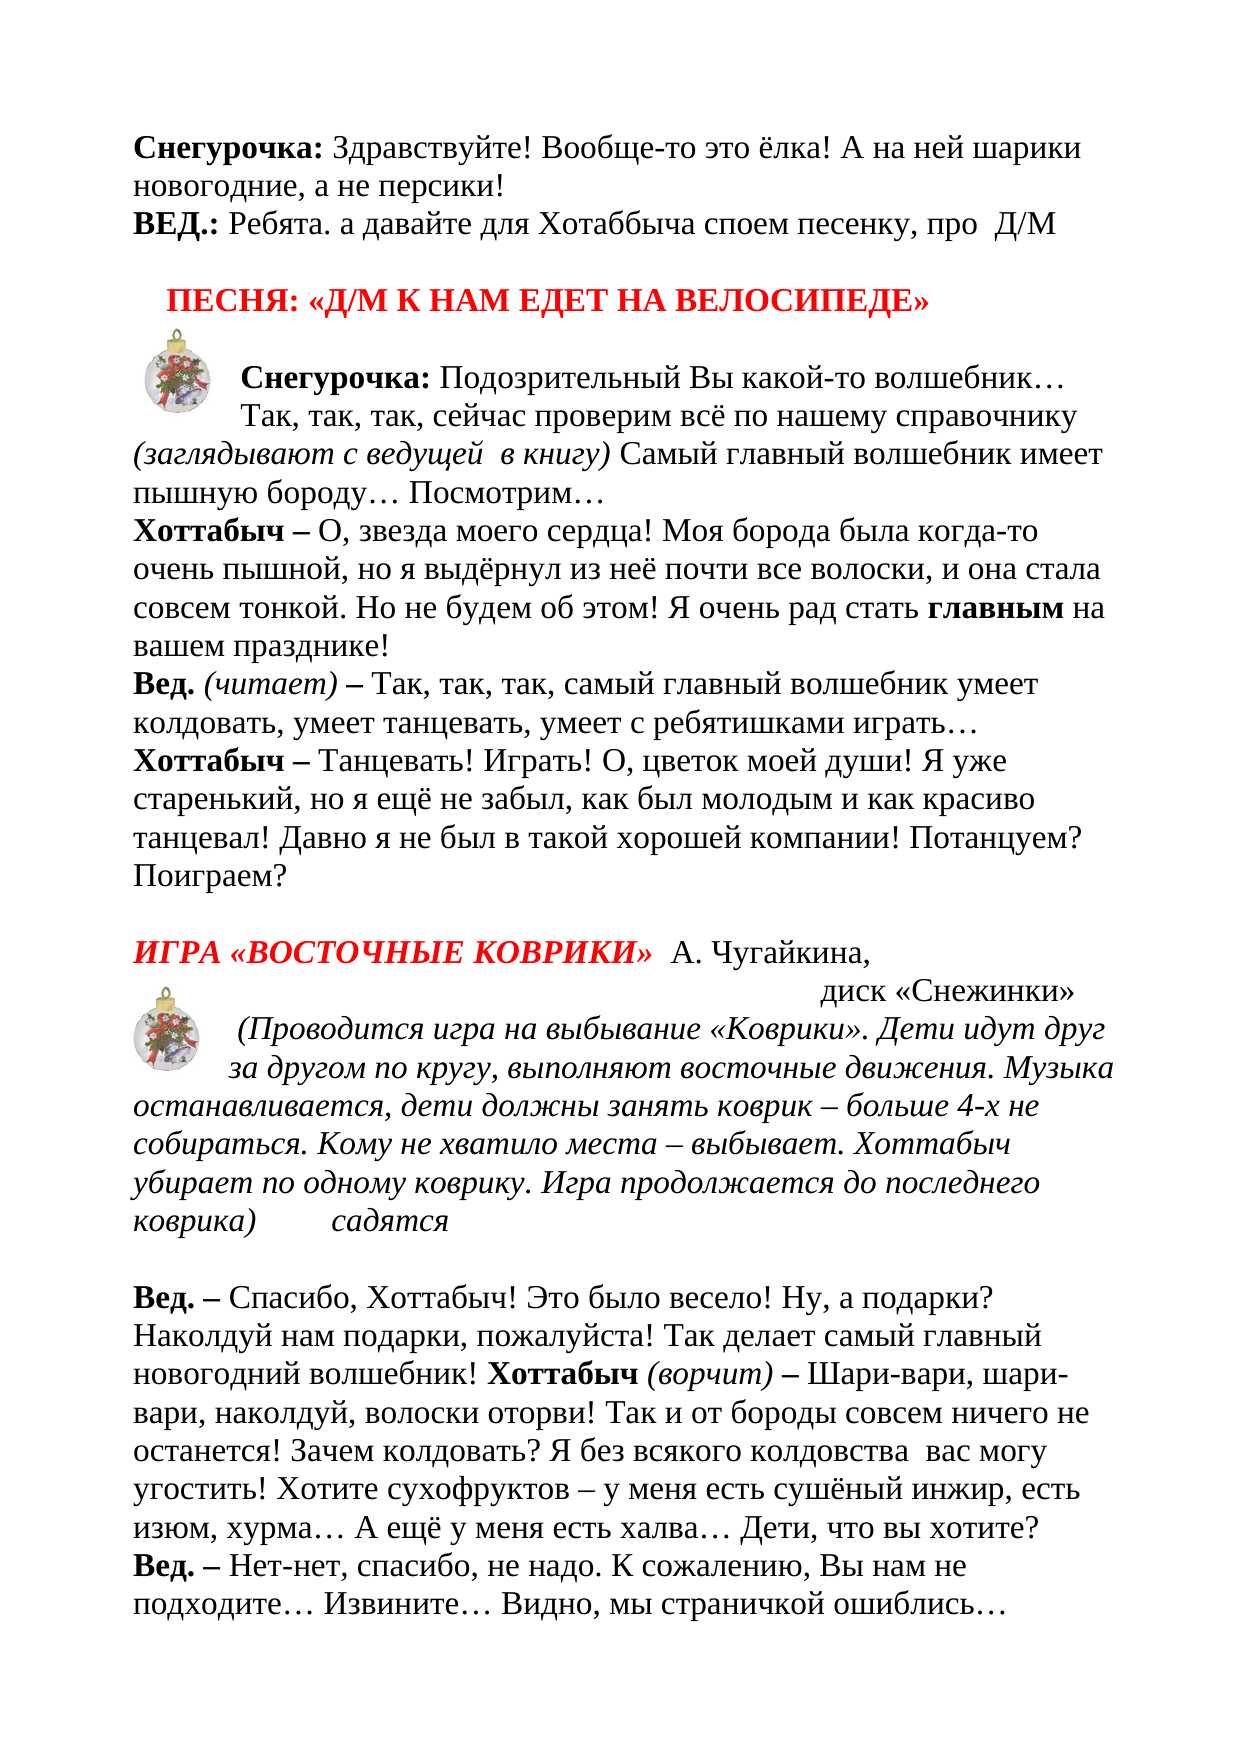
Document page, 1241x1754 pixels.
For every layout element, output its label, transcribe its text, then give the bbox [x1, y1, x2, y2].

text ПЕСНЯ: «Д/М К НАМ ЕДЕТ НА ВЕЛОСИПЕДЕ» [133, 280, 1122, 319]
text Вед. – Нет-нет, спасибо, не надо. К сожалению, Вы нам не подходите… Извините… Видно, мы страничкой ошиблись… [133, 1545, 1122, 1622]
picture [137, 321, 222, 418]
text Вед. – Спасибо, Хоттабыч! Это было весело! Ну, а подарки? Наколдуй нам подарки, пожалуйста! Так делает самый главный [133, 1277, 1122, 1354]
text Вед. (читает) – Так, так, так, самый главный волшебник умеет колдовать, умеет танцевать, умеет с ребятишками играть… [133, 664, 1122, 740]
text Снегурочка: Здравствуйте! Вообще-то это ёлка! А на ней шарики новогодние, а не персики! [133, 127, 1122, 204]
text Хоттабыч – Танцевать! Играть! О, цветок моей души! Я уже старенький, но я ещё не забыл, как был молодым и как красиво танцевал! Давно я не был в такой хорошей компании! Потанцуем? Поиграем? [133, 740, 1122, 894]
text диск «Снежинки» [133, 970, 1122, 1009]
text (Проводится игра на выбывание «Коврики». Дети идут друг за другом по кругу, выполняют восточные движения. Музыка останавливается, дети должны занять коврик – больше 4-х не собираться. Кому не хватило места – выбывает. Хоттабыч убирает по одному коврику. Игра продолжается до последнего коврика) садятся [133, 1009, 1122, 1239]
text Хоттабыч – О, звезда моего сердца! Моя борода была когда-то очень пышной, но я выдёрнул из неё почти все волоски, и она стала совсем тонкой. Но не будем об этом! Я очень рад стать главным на вашем празднике! [133, 510, 1122, 664]
text новогодний волшебник! Хоттабыч (ворчит) – Шари-вари, шари-вари, наколдуй, волоски оторви! Так и от бороды совсем ничего не останется! Зачем колдовать? Я без всякого колдовства вас могу угостить! Хотите сухофруктов – у меня есть сушёный инжир, есть изюм, хурма… А ещё у меня есть халва… Дети, что вы хотите? [133, 1354, 1122, 1545]
text Снегурочка: Подозрительный Вы какой-то волшебник… Так, так, так, сейчас проверим всё по нашему справочнику (заглядывают с ведущей в книгу) Самый главный волшебник имеет пышную бороду… Посмотрим… [133, 357, 1122, 510]
picture [126, 979, 211, 1076]
text ИГРА «ВОСТОЧНЫЕ КОВРИКИ» А. Чугайкина, [133, 932, 1122, 970]
text ВЕД.: Ребята. а давайте для Хотаббыча споем песенку, про Д/М [133, 204, 1122, 242]
